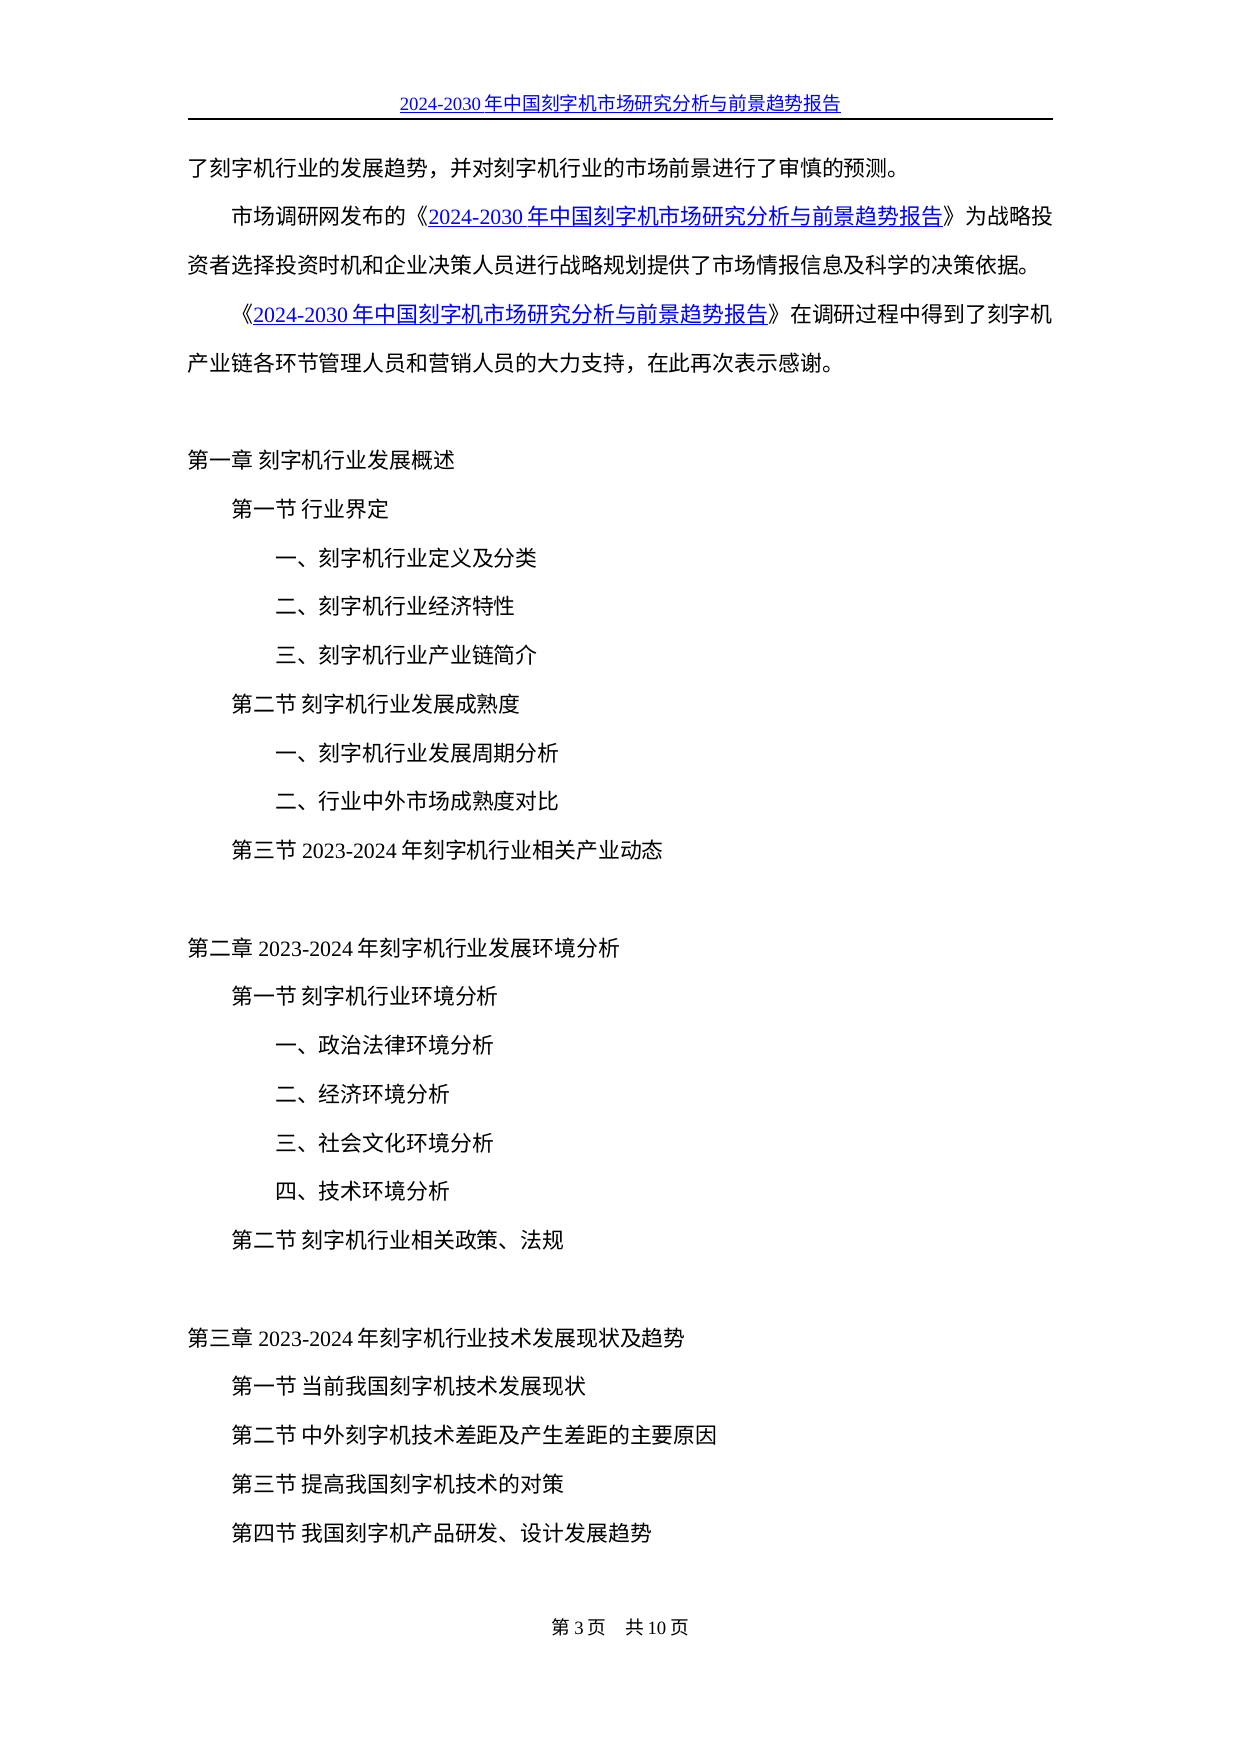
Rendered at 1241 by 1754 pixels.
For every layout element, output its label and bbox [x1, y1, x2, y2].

text [187, 150, 1053, 1548]
